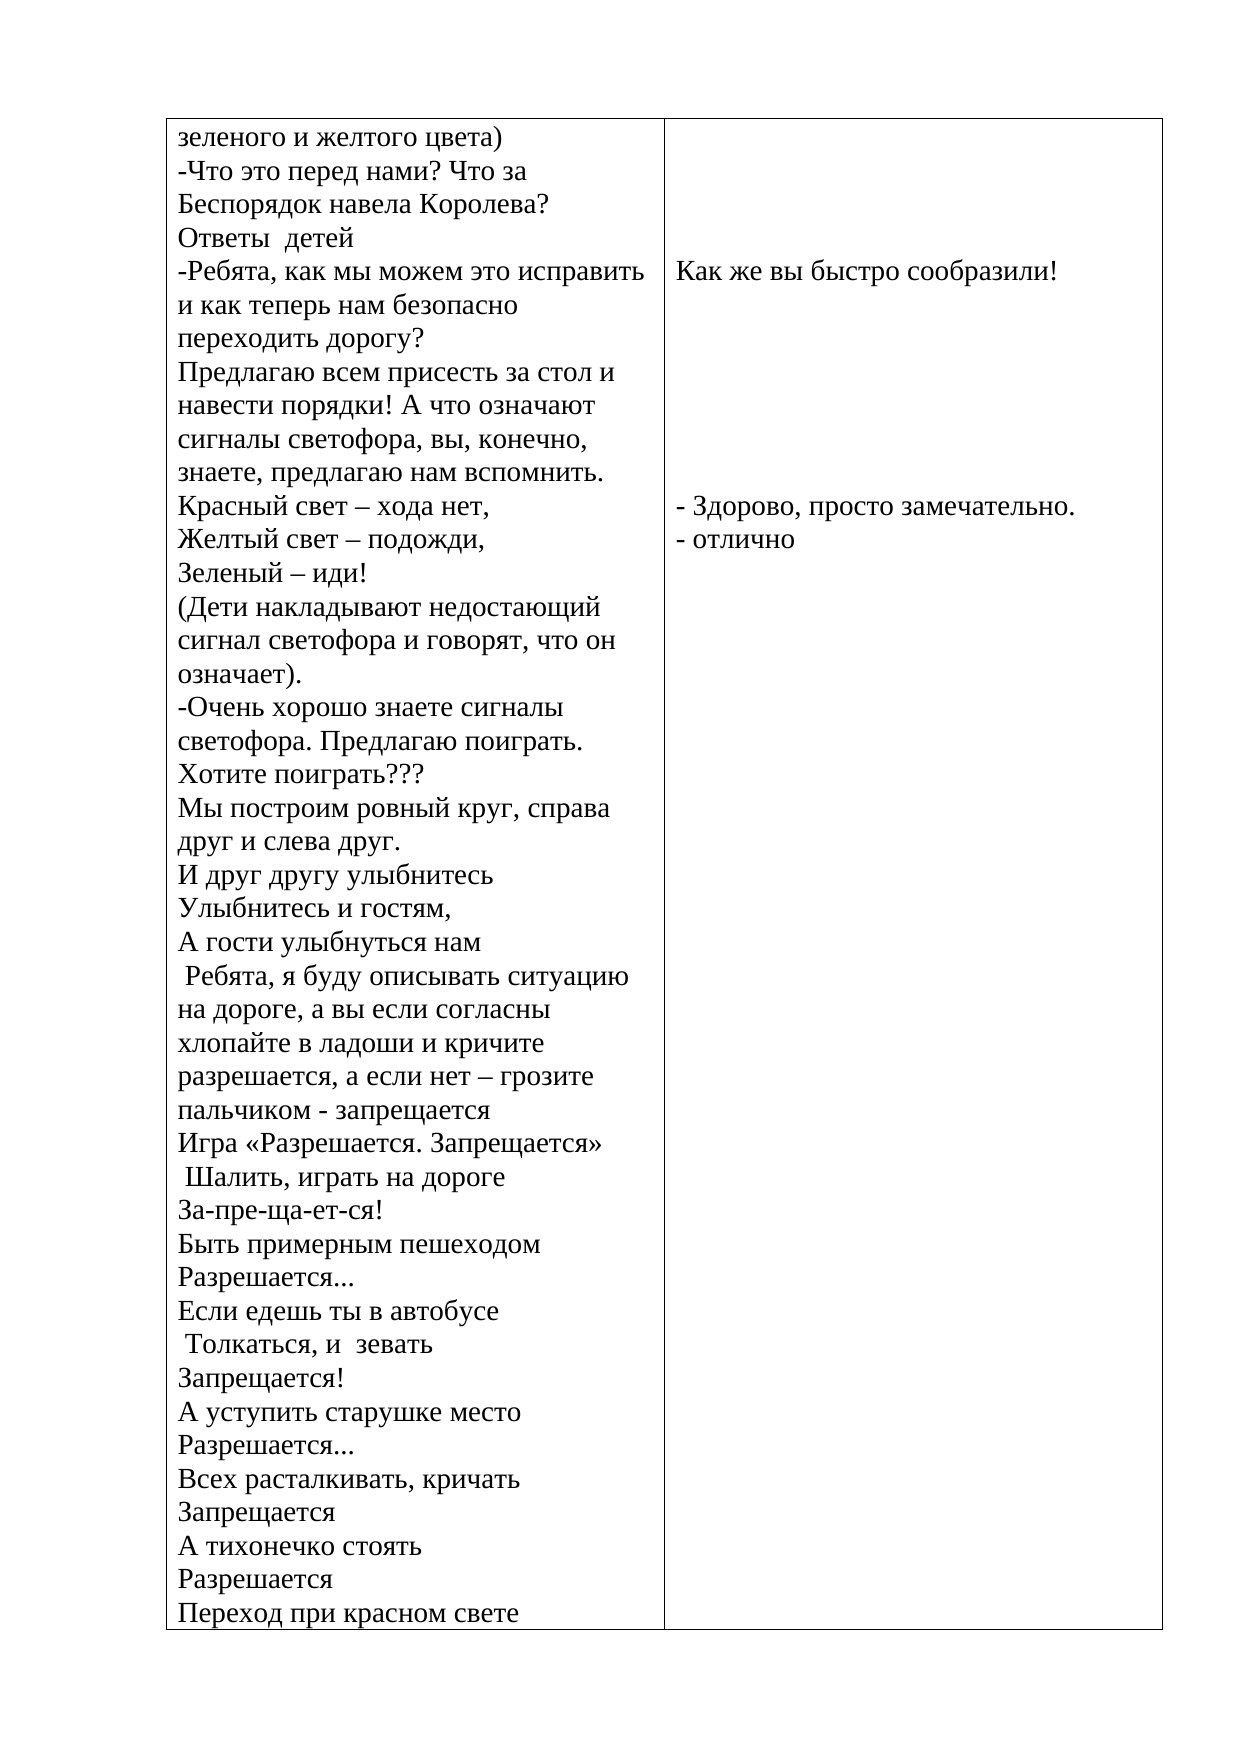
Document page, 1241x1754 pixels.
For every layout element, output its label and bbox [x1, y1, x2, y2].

table_cell [665, 119, 1162, 1628]
table_cell [167, 119, 664, 1628]
